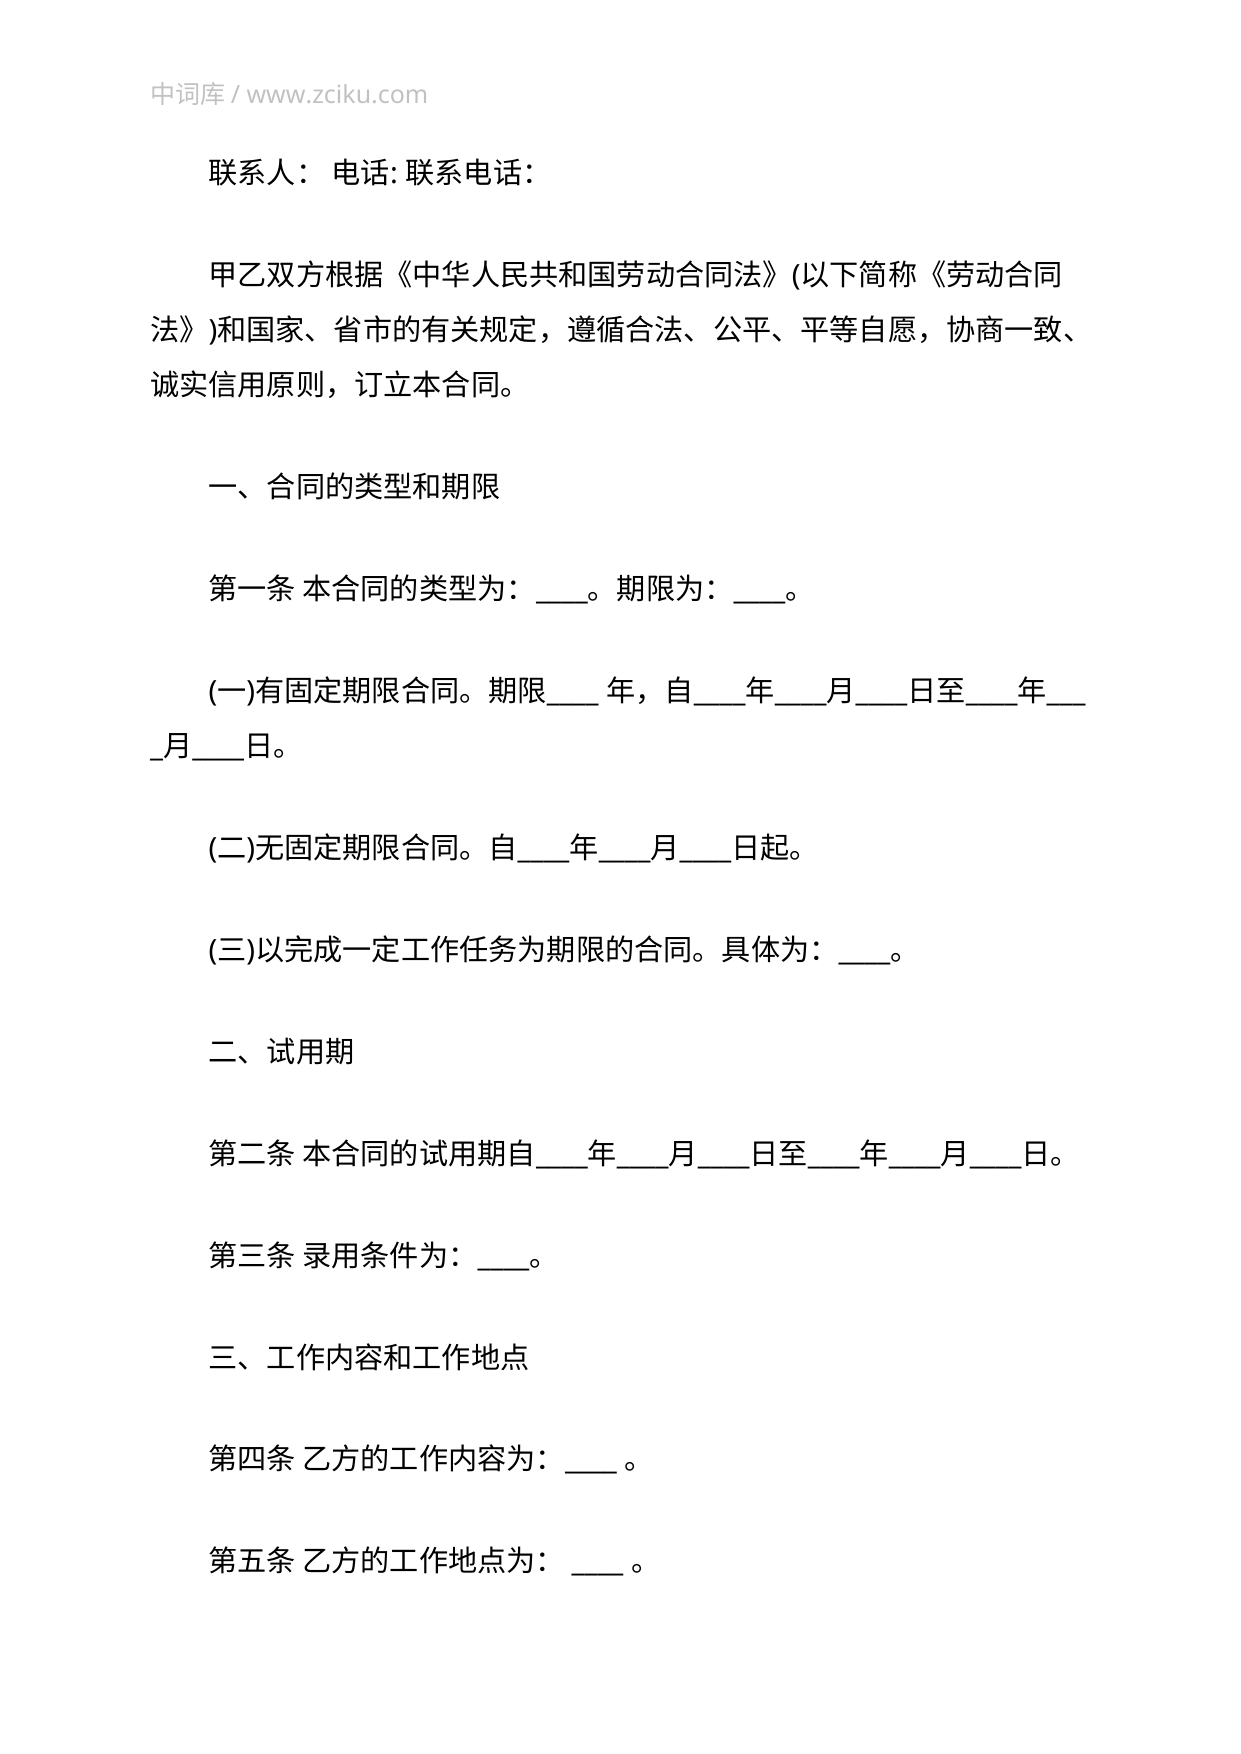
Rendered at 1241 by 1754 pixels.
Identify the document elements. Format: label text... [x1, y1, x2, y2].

text 联系人： 电话: 联系电话： [150, 150, 1090, 192]
text 甲乙双方根据《中华人民共和国劳动合同法》(以下简称《劳动合同法》)和国家、省市的有关规定，遵循合法、公平、平等自愿，协商一致、诚实信用原则，订立本合同。 [150, 252, 1090, 404]
text 第五条 乙方的工作地点为： ____ 。 [150, 1538, 1090, 1580]
text 第二条 本合同的试用期自____年____月____日至____年____月____日。 [150, 1130, 1090, 1173]
text (一)有固定期限合同。期限____ 年，自____年____月____日至____年____月____日。 [150, 667, 1090, 765]
text 第三条 录用条件为：____。 [150, 1232, 1090, 1274]
text 一、合同的类型和期限 [150, 464, 1090, 506]
text (二)无固定期限合同。自____年____月____日起。 [150, 824, 1090, 867]
text 第一条 本合同的类型为：____。期限为：____。 [150, 566, 1090, 608]
text 二、试用期 [150, 1028, 1090, 1071]
text 三、工作内容和工作地点 [150, 1334, 1090, 1376]
text 第四条 乙方的工作内容为：____ 。 [150, 1436, 1090, 1478]
text (三)以完成一定工作任务为期限的合同。具体为：____。 [150, 926, 1090, 969]
